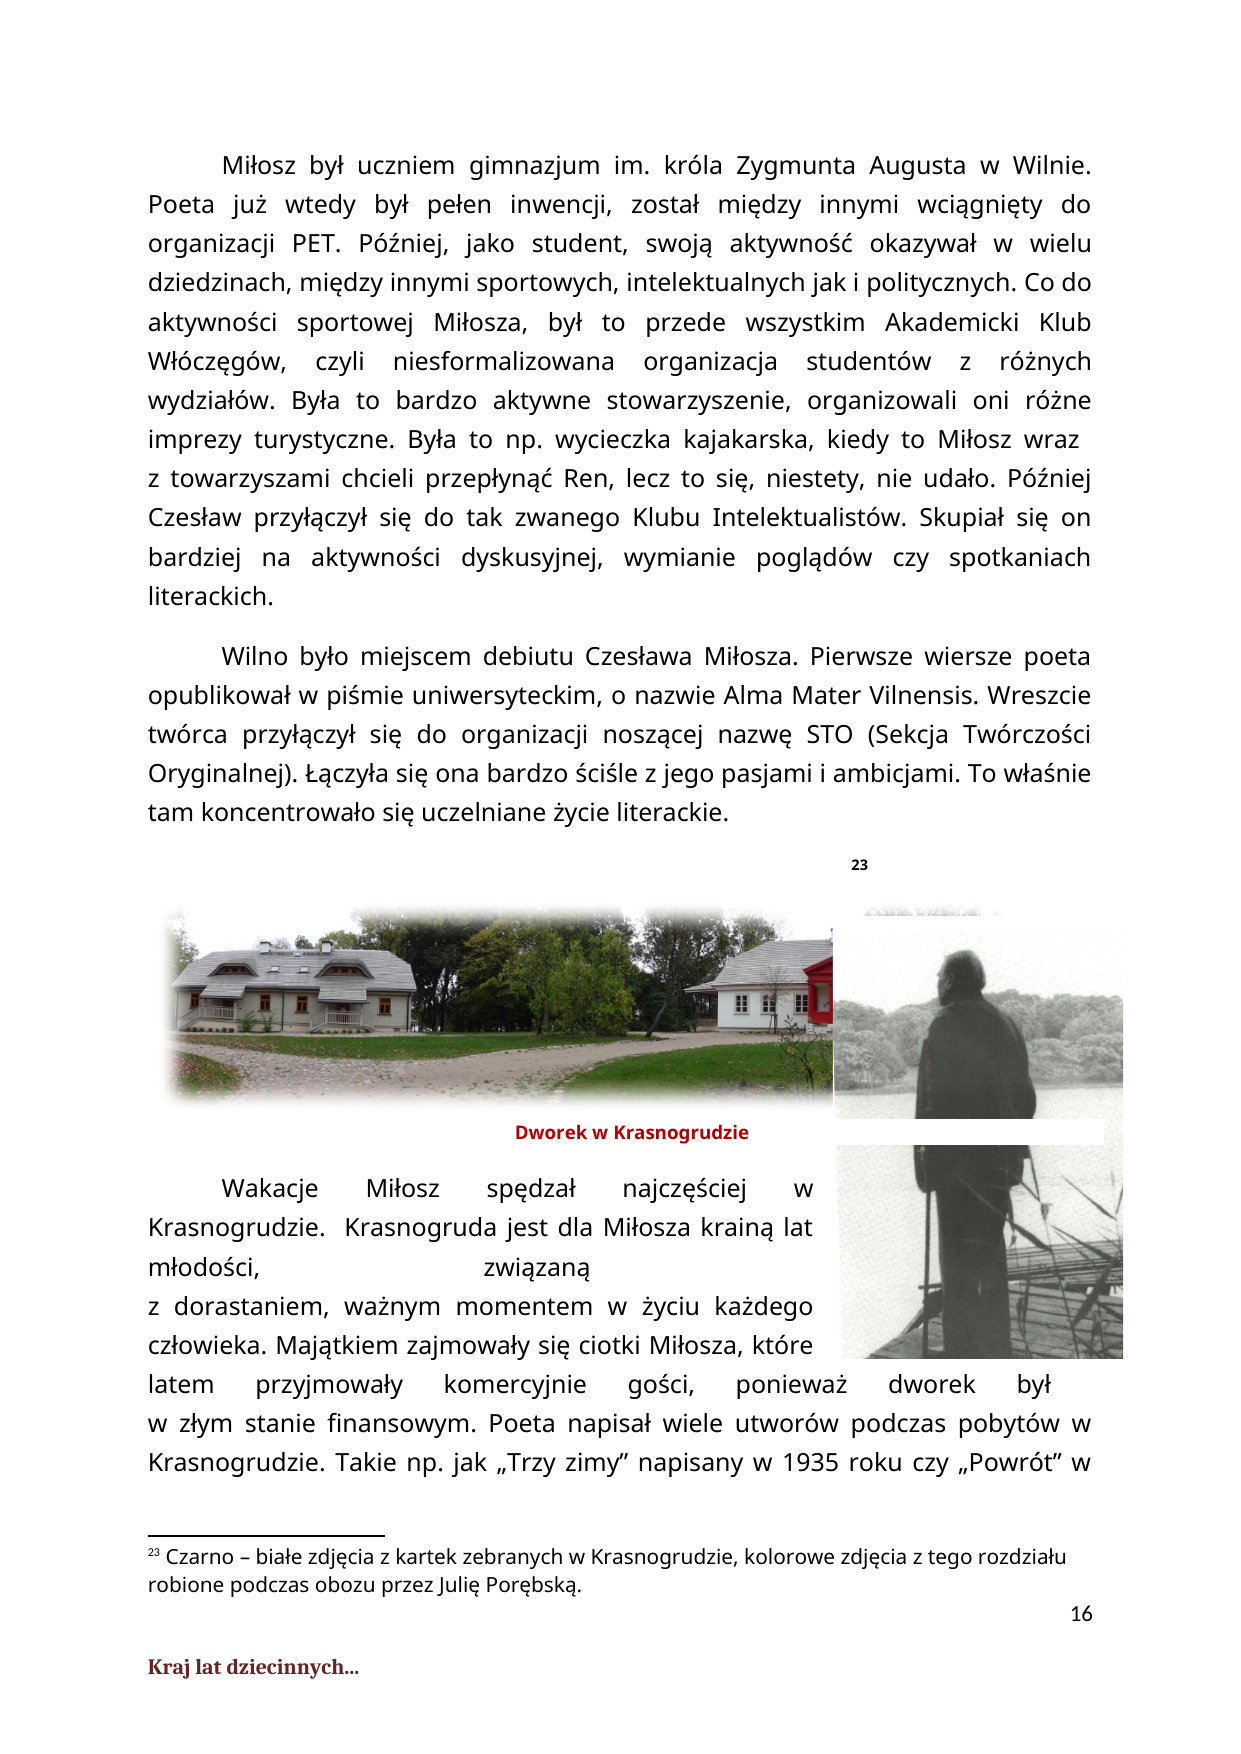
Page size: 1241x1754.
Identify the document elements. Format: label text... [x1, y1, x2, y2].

list McLachan G., „Litwa – przewodnik turystyczny National Geografic”, wydawnictwo G+J RBA, Warszawa, 2008r. [165, 915, 832, 1105]
list Jakie ślady pobytu Adama Mickiewicza możemy odnaleźć we współczesnym Wilnie? [176, 919, 832, 1094]
list Błaszczyk – Jurkonis J., „Zauroczenie”, wydawnictwo Hańcza, 1999r. [170, 915, 832, 1100]
picture [186, 916, 1124, 1359]
text Miłosz był uczniem gimnazjum im. króla Zygmunta Augusta w Wilnie. Poeta już wtedy był pełen inwencji, został między innymi wciągnięty do organizacji PET. Później, jako student, swoją aktywność okazywał w wielu dziedzinach, między innymi sportowych, intelektualnych jak i politycznych. Co do aktywności sportowej Miłosza, był to przede wszystkim Akademicki Klub Włóczęgów, czyli niesformalizowana organizacja studentów z różnych wydziałów. Była to bardzo aktywne stowarzyszenie, organizowali oni różne imprezy turystyczne. Była to np. wycieczka kajakarska, kiedy to Miłosz wraz z towarzyszami chcieli przepłynąć Ren, lecz to się, niestety, nie udało. Później Czesław przyłączył się do tak zwanego Klubu Intelektualistów. Skupiał się on bardziej na aktywności dyskusyjnej, wymianie poglądów czy spotkaniach literackich. [148, 148, 1093, 612]
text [148, 915, 1093, 1479]
text Wilno było miejscem debiutu Czesława Miłosza. Pierwsze wiersze poeta opublikował w piśmie uniwersyteckim, o nazwie Alma Mater Vilnensis. Wreszcie twórca przyłączył się do organizacji noszącej nazwę STO (Sekcja Twórczości Oryginalnej). Łączyła się ona bardzo ściśle z jego pasjami i ambicjami. To właśnie tam koncentrowało się uczelniane życie literackie. [148, 638, 1093, 829]
